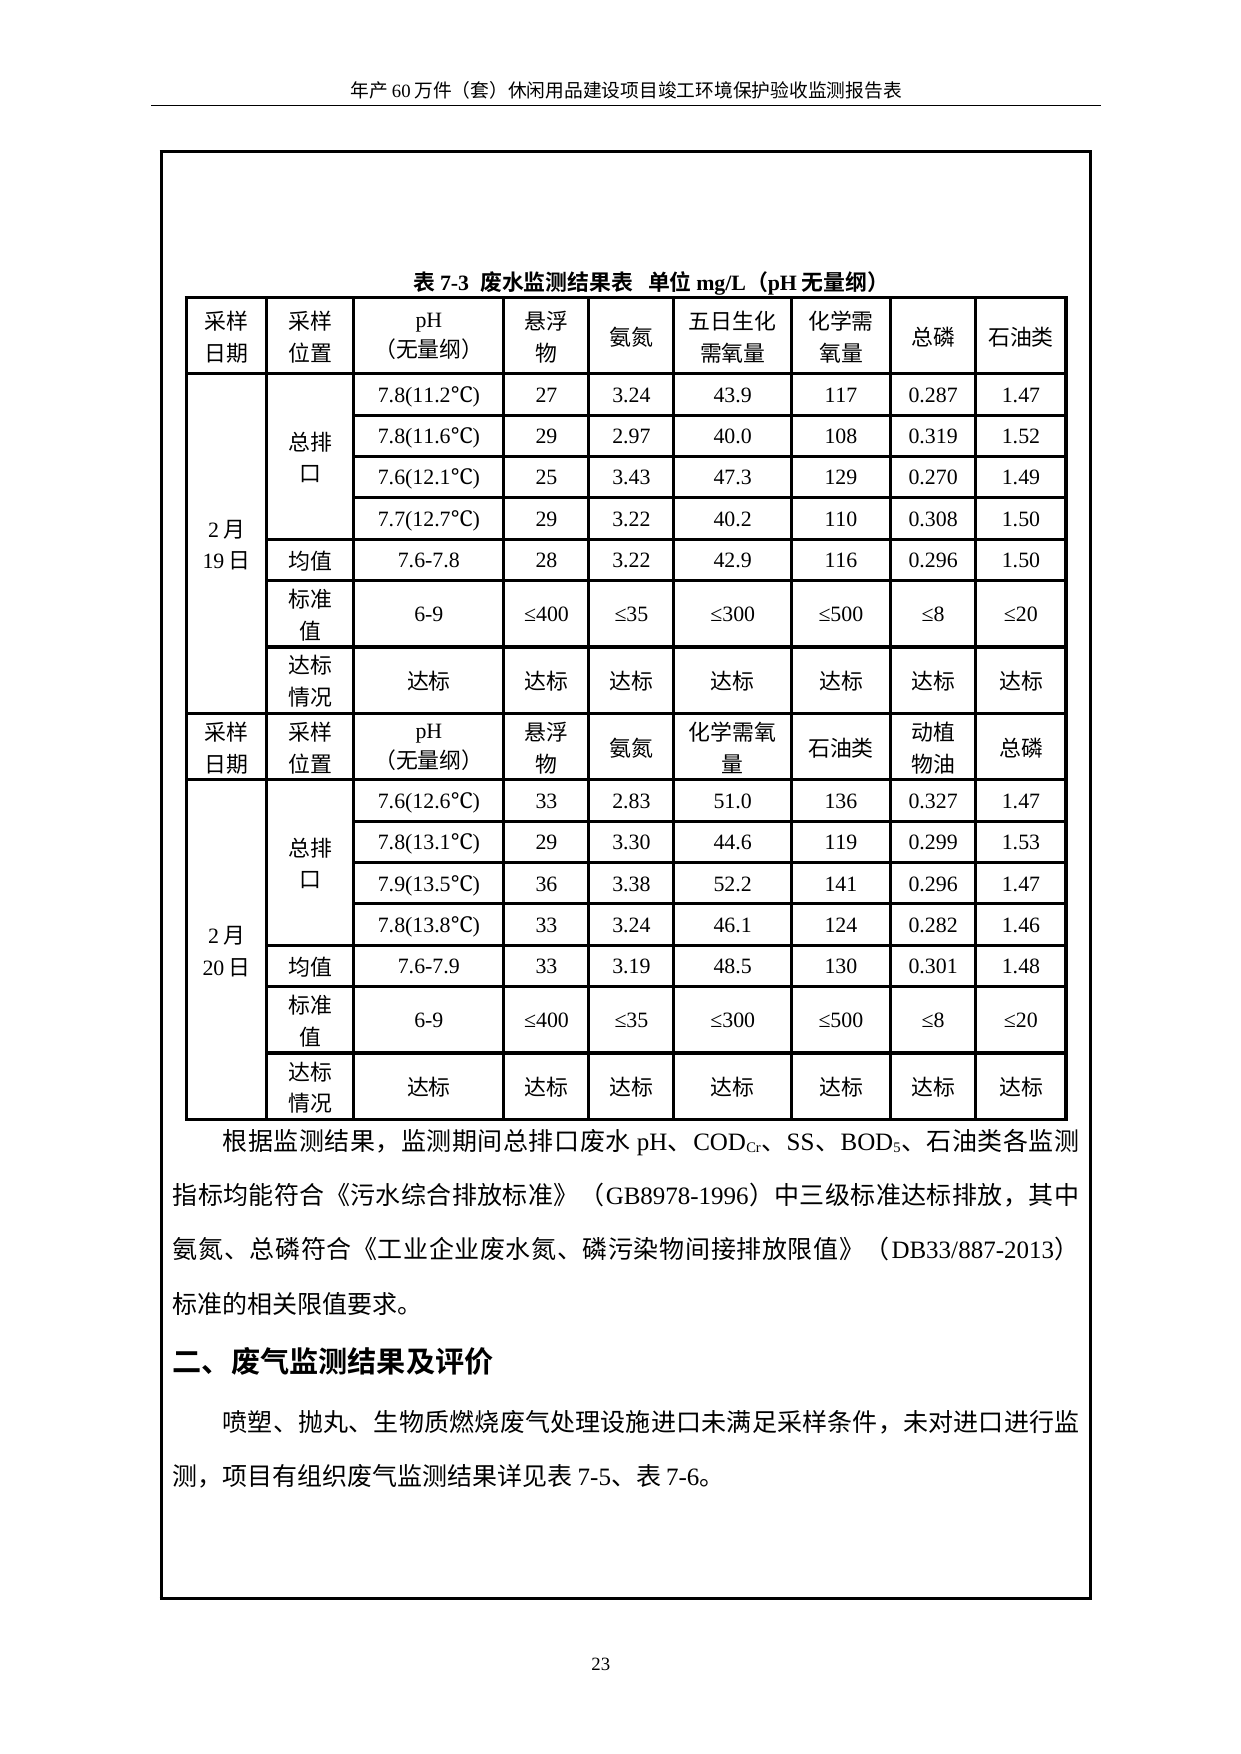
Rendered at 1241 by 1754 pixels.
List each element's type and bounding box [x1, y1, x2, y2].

table_cell [163, 153, 1089, 1597]
